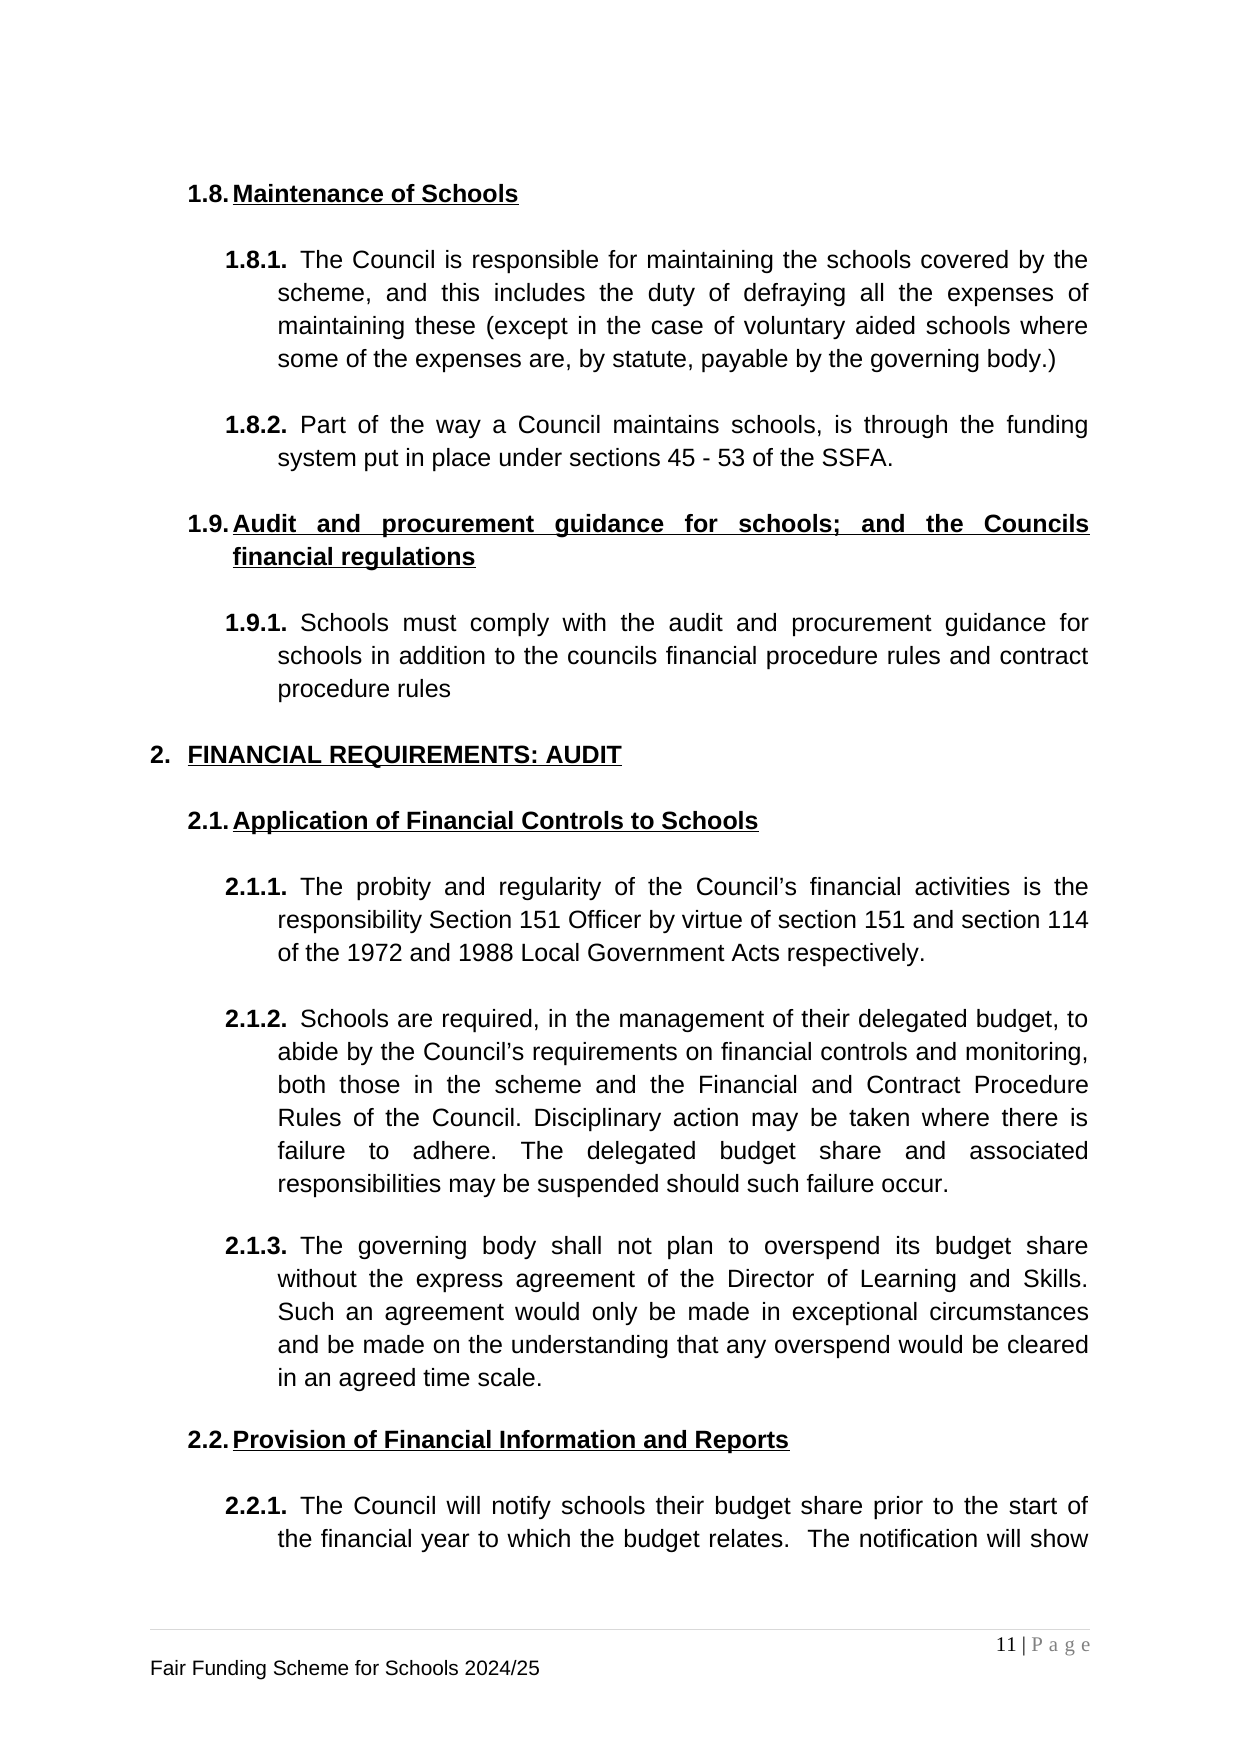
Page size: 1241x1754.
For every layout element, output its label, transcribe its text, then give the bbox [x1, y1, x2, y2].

list Audit and procurement guidance for schools; and the Councils financial regulations [187, 509, 1090, 571]
list Part of the way a Council maintains schools, is through the funding system put in place under sections 45 - 53 of the SSFA. [225, 410, 1090, 472]
list Schools are required, in the management of their delegated budget, to abide by the Council’s requirements on financial controls and monitoring, both those in the scheme and the Financial and Contract Procedure Rules of the Council. Disciplinary action may be taken where there is failure to adhere. The delegated budget share and associated responsibilities may be suspended should such failure occur. [225, 1004, 1090, 1198]
list Application of Financial Controls to Schools [187, 806, 1090, 835]
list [225, 1491, 1090, 1553]
list Schools must comply with the audit and procurement guidance for schools in addition to the councils financial procedure rules and contract procedure rules [225, 608, 1090, 703]
list The probity and regularity of the Council’s financial activities is the responsibility Section 151 Officer by virtue of section 151 and section 114 of the 1972 and 1988 Local Government Acts respectively. [225, 872, 1090, 967]
list The Council is responsible for maintaining the schools covered by the scheme, and this includes the duty of defraying all the expenses of maintaining these (except in the case of voluntary aided schools where some of the expenses are, by statute, payable by the governing body.) [225, 245, 1090, 373]
list The governing body shall not plan to overspend its budget share without the express agreement of the Director of Learning and Skills. Such an agreement would only be made in exceptional circumstances and be made on the understanding that any overspend would be cleared in an agreed time scale. [225, 1231, 1090, 1392]
list Maintenance of Schools [187, 179, 1090, 207]
list Provision of Financial Information and Reports [187, 1425, 1090, 1454]
list FINANCIAL REQUIREMENTS: AUDIT [150, 740, 1090, 769]
